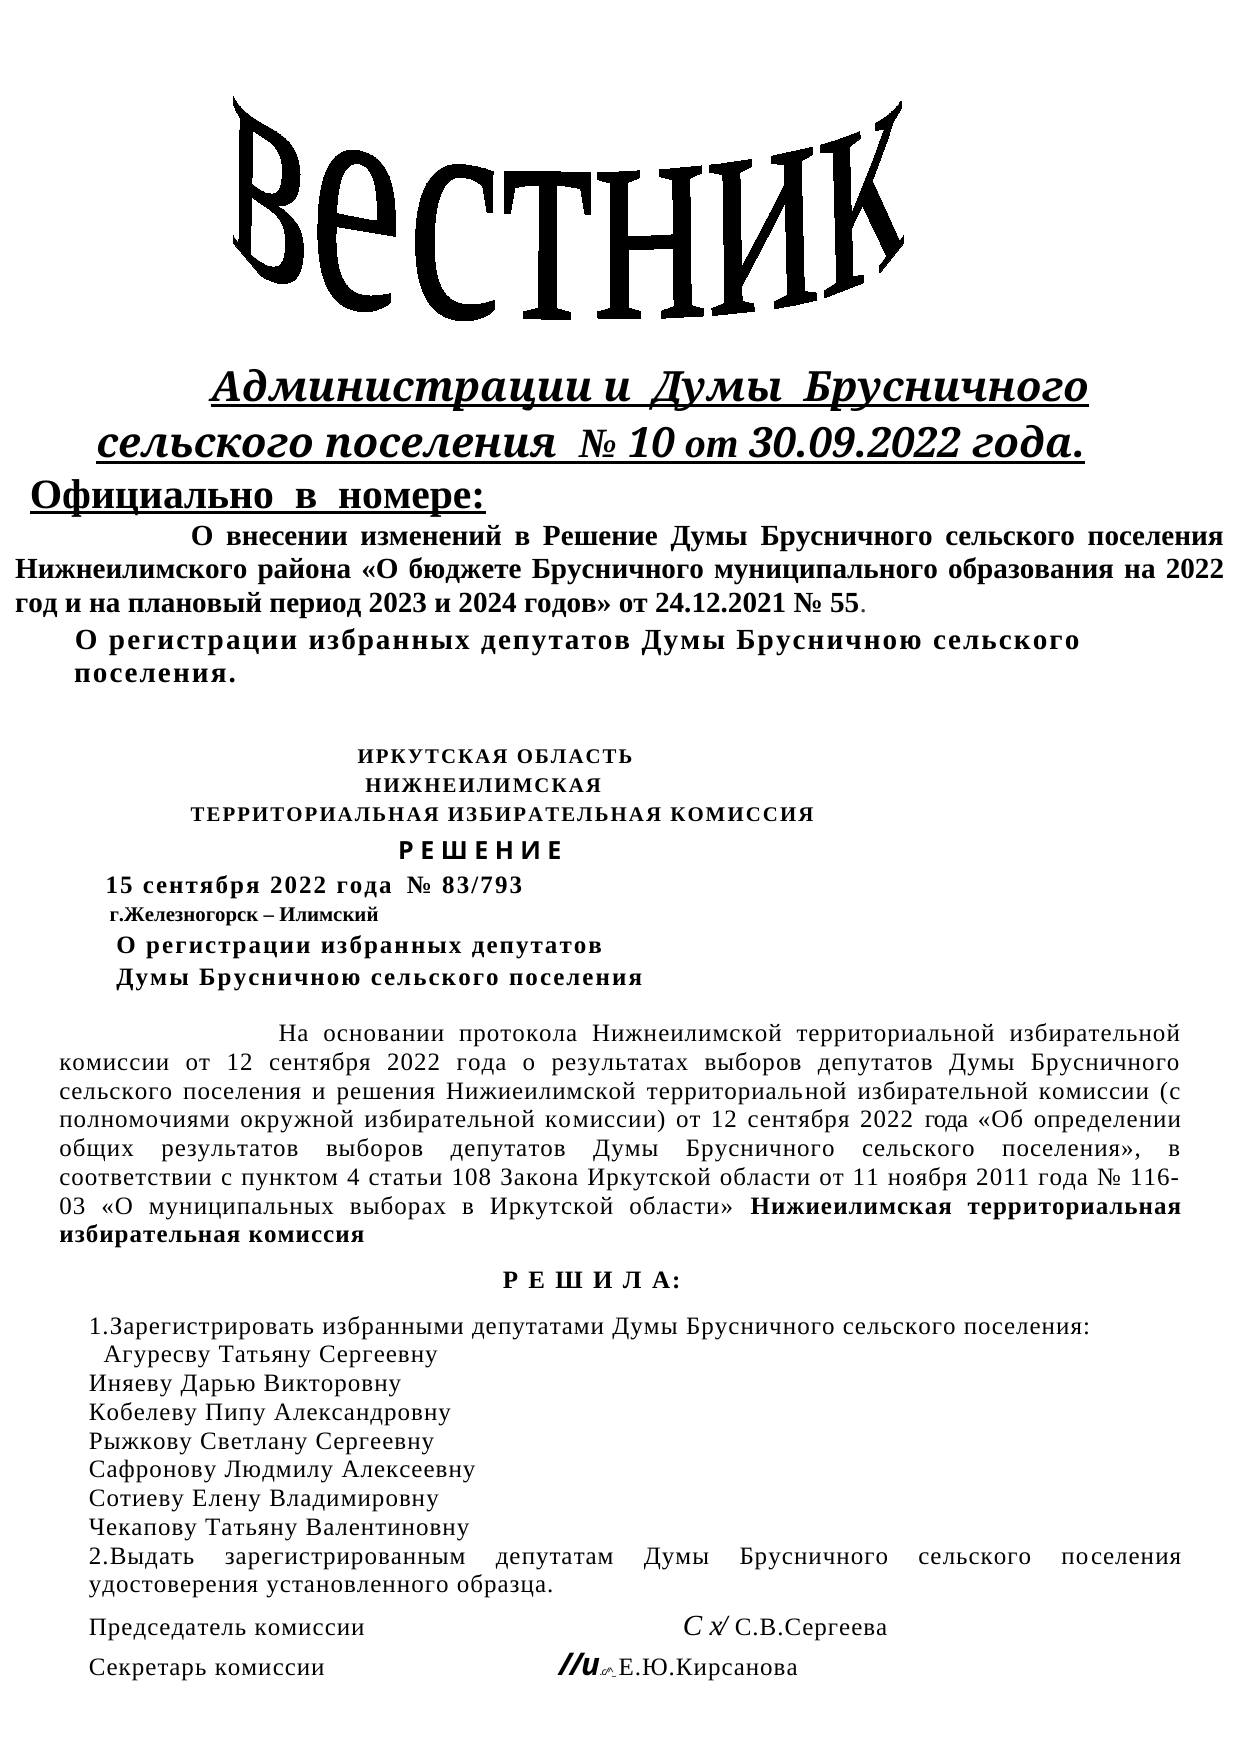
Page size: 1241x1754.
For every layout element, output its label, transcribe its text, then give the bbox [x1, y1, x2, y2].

text ТЕРРИТОРИАЛЬНАЯ ИЗБИРАТЕЛЬНАЯ КОМИССИЯ [89, 802, 1059, 826]
text 2.Выдать зарегистрированным депутатам Думы Брусничного сельского поселения удостоверения установленного образца. [89, 1541, 1181, 1598]
text 1.Зарегистрировать избранными депутатами Думы Брусничного сельского поселения: [89, 1311, 1181, 1339]
text О регистрации избранных депутатов [0, 930, 1181, 958]
text Сотиеву Елену Владимировну [89, 1483, 1181, 1512]
text Официально в номере: [29, 470, 1226, 518]
text Чекапову Татьяну Валентиновну [89, 1512, 1181, 1541]
text О регистрации избранных депутатов Думы Брусничною сельского поселения. [0, 622, 1181, 689]
text Рыжкову Светлану Сергеевну [89, 1426, 1181, 1454]
text г.Железногорск – Илимский [0, 902, 1181, 926]
text сельского поселения № 10 от 30.09.2022 года. [0, 413, 1211, 470]
text О внесении изменений в Решение Думы Брусничного сельского поселения Нижнеилимского района «О бюджете Брусничного муниципального образования на 2022 год и на плановый период 2023 и 2024 годов» от 24.12.2021 № 55. [0, 518, 1226, 618]
text Администрации и Думы Брусничного [89, 356, 1211, 413]
text Секретарь комиссии //и.с/^_ Е.Ю.Кирсанова [89, 1642, 1181, 1684]
text Агуресву Татьяну Сергеевну [89, 1339, 1181, 1368]
text Думы Брусничною сельского поселения [0, 962, 1181, 991]
text 15 сентября 2022 года № 83/793 [0, 870, 1181, 899]
text НИЖНЕИЛИМСКАЯ [89, 773, 1181, 797]
text ИРКУТСКАЯ ОБЛАСТЬ [176, 744, 1181, 768]
text Иняеву Дарью Викторовну [89, 1368, 1181, 1397]
text Сафронову Людмилу Алексеевну [89, 1454, 1181, 1483]
text Председатель комиссии С х/ С.В.Сергеева [89, 1608, 1181, 1642]
text На основании протокола Нижнеилимской территориальной избирательной комиссии от 12 сентября 2022 года о результатах выборов депутатов Думы Брусничного сельского поселения и решения Нижиеилимской территориальной избирательной комиссии (с полномочиями окружной избирательной комиссии) от 12 сентября 2022 года «Об определении общих результатов выборов депутатов Думы Брусничного сельского поселения», в соответствии с пунктом 4 статьи 108 Закона Иркутской области от 11 ноября 2011 года № 116-03 «О муниципальных выборах в Иркутской области» Нижиеилимская территориальная избирательная комиссия [59, 1018, 1181, 1248]
text Р Е Ш Е Н И Е [184, 832, 1181, 866]
text Кобелеву Пипу Александровну [89, 1397, 1181, 1426]
text Р Е Ш И Л А: [204, 1248, 1181, 1298]
